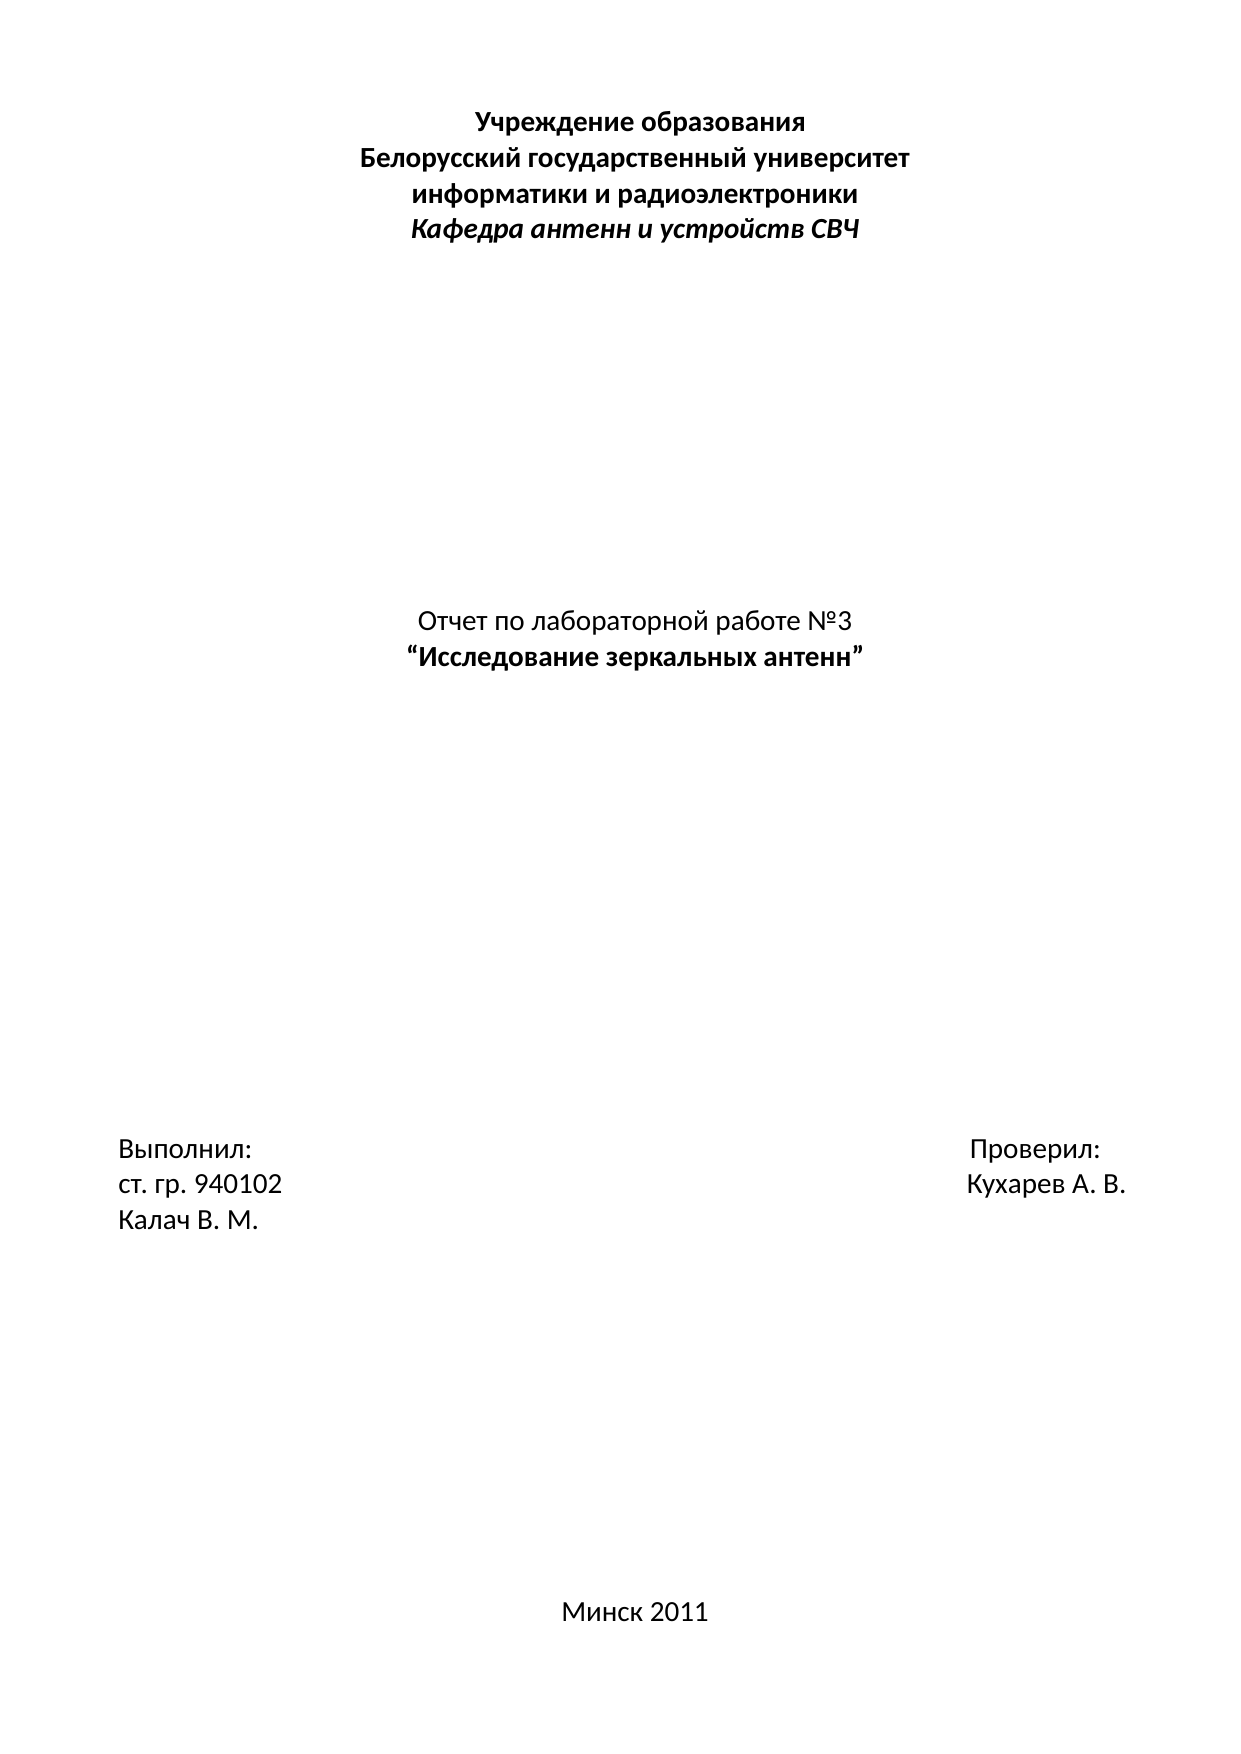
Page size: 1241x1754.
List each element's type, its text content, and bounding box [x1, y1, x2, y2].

text Белорусский государственный университет [118, 139, 1152, 175]
text Кафедра антенн и устройств СВЧ [118, 210, 1152, 246]
text Отчет по лабораторной работе №3 [118, 602, 1152, 638]
text ст. гр. 940102 Кухарев А. В. [118, 1165, 1152, 1201]
text информатики и радиоэлектроники [118, 175, 1152, 210]
text Выполнил: Проверил: [118, 1130, 1152, 1165]
text Учреждение образования [118, 103, 1162, 139]
text “Исследование зеркальных антенн” [118, 638, 1152, 673]
text Минск 2011 [118, 1593, 1152, 1628]
text Калач В. М. [118, 1201, 1152, 1237]
